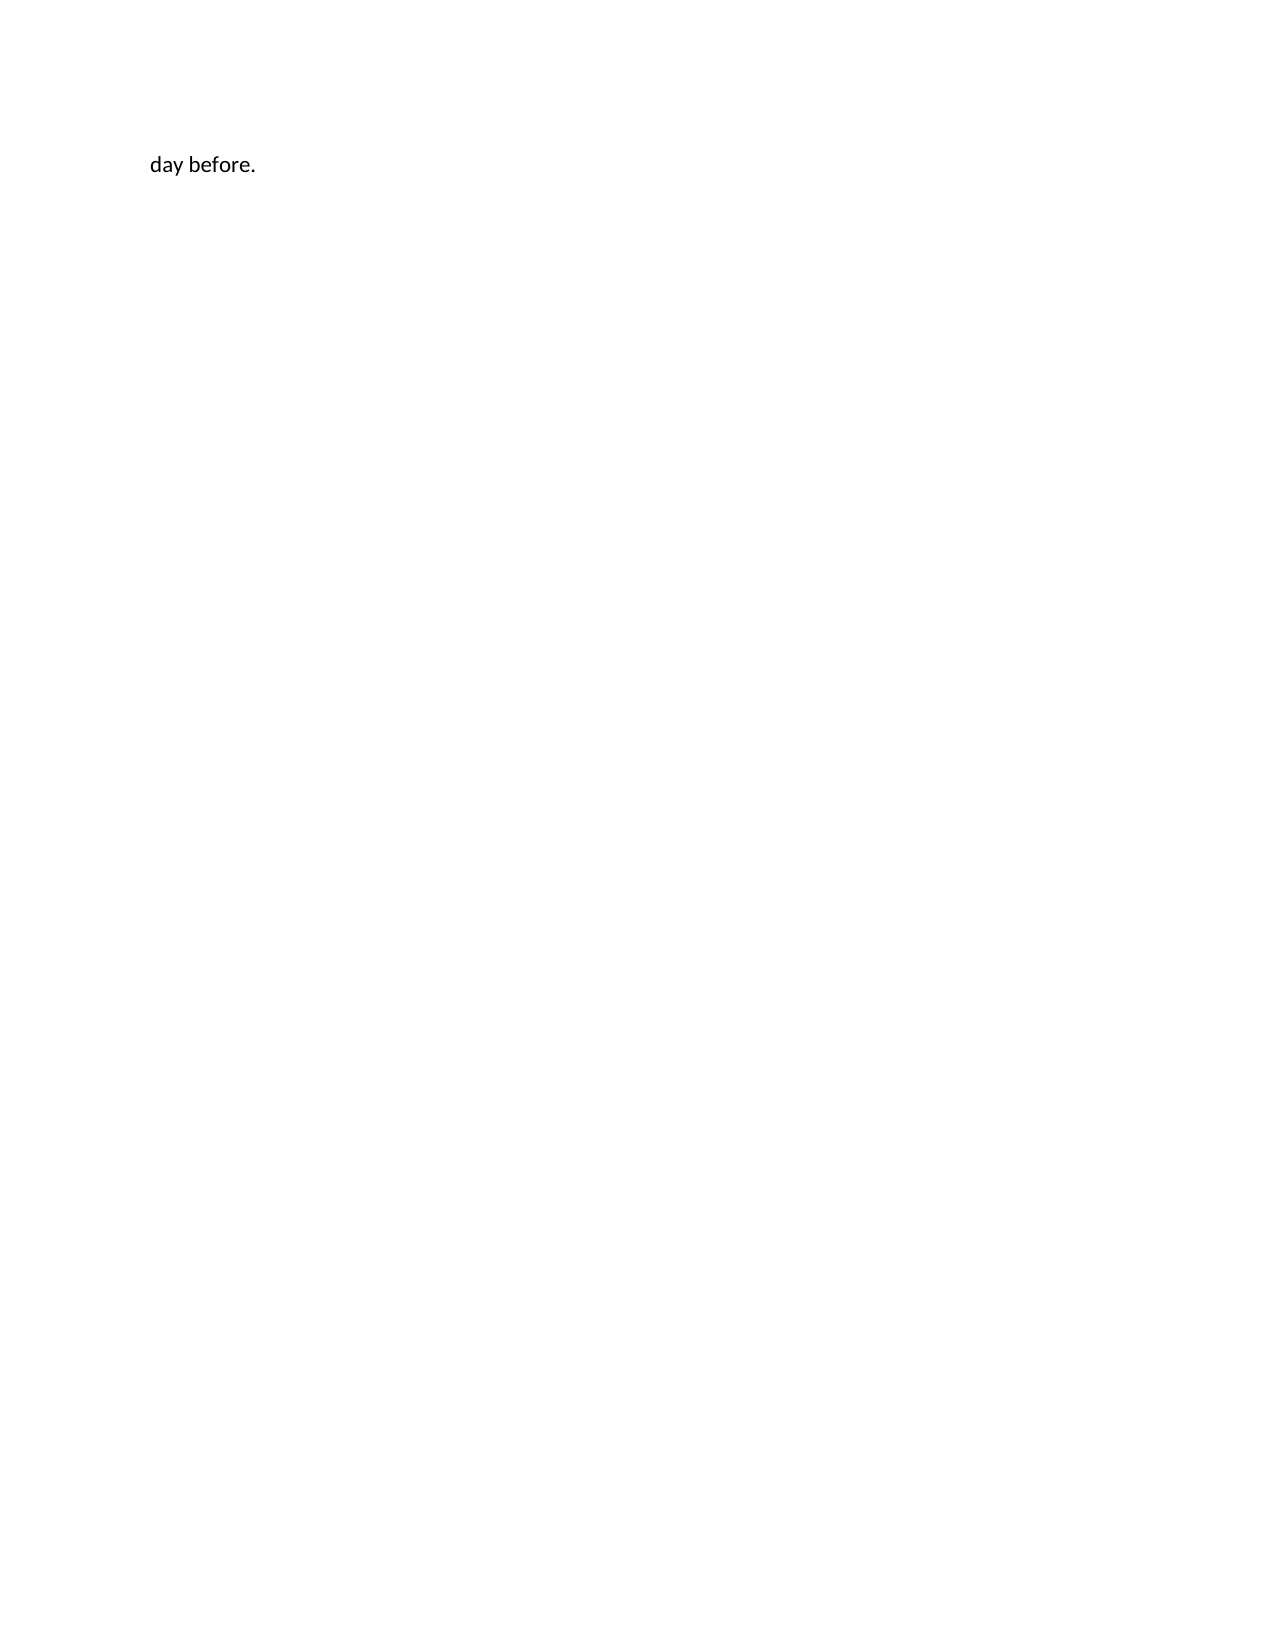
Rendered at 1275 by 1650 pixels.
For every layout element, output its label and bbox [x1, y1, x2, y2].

text [150, 150, 1125, 178]
